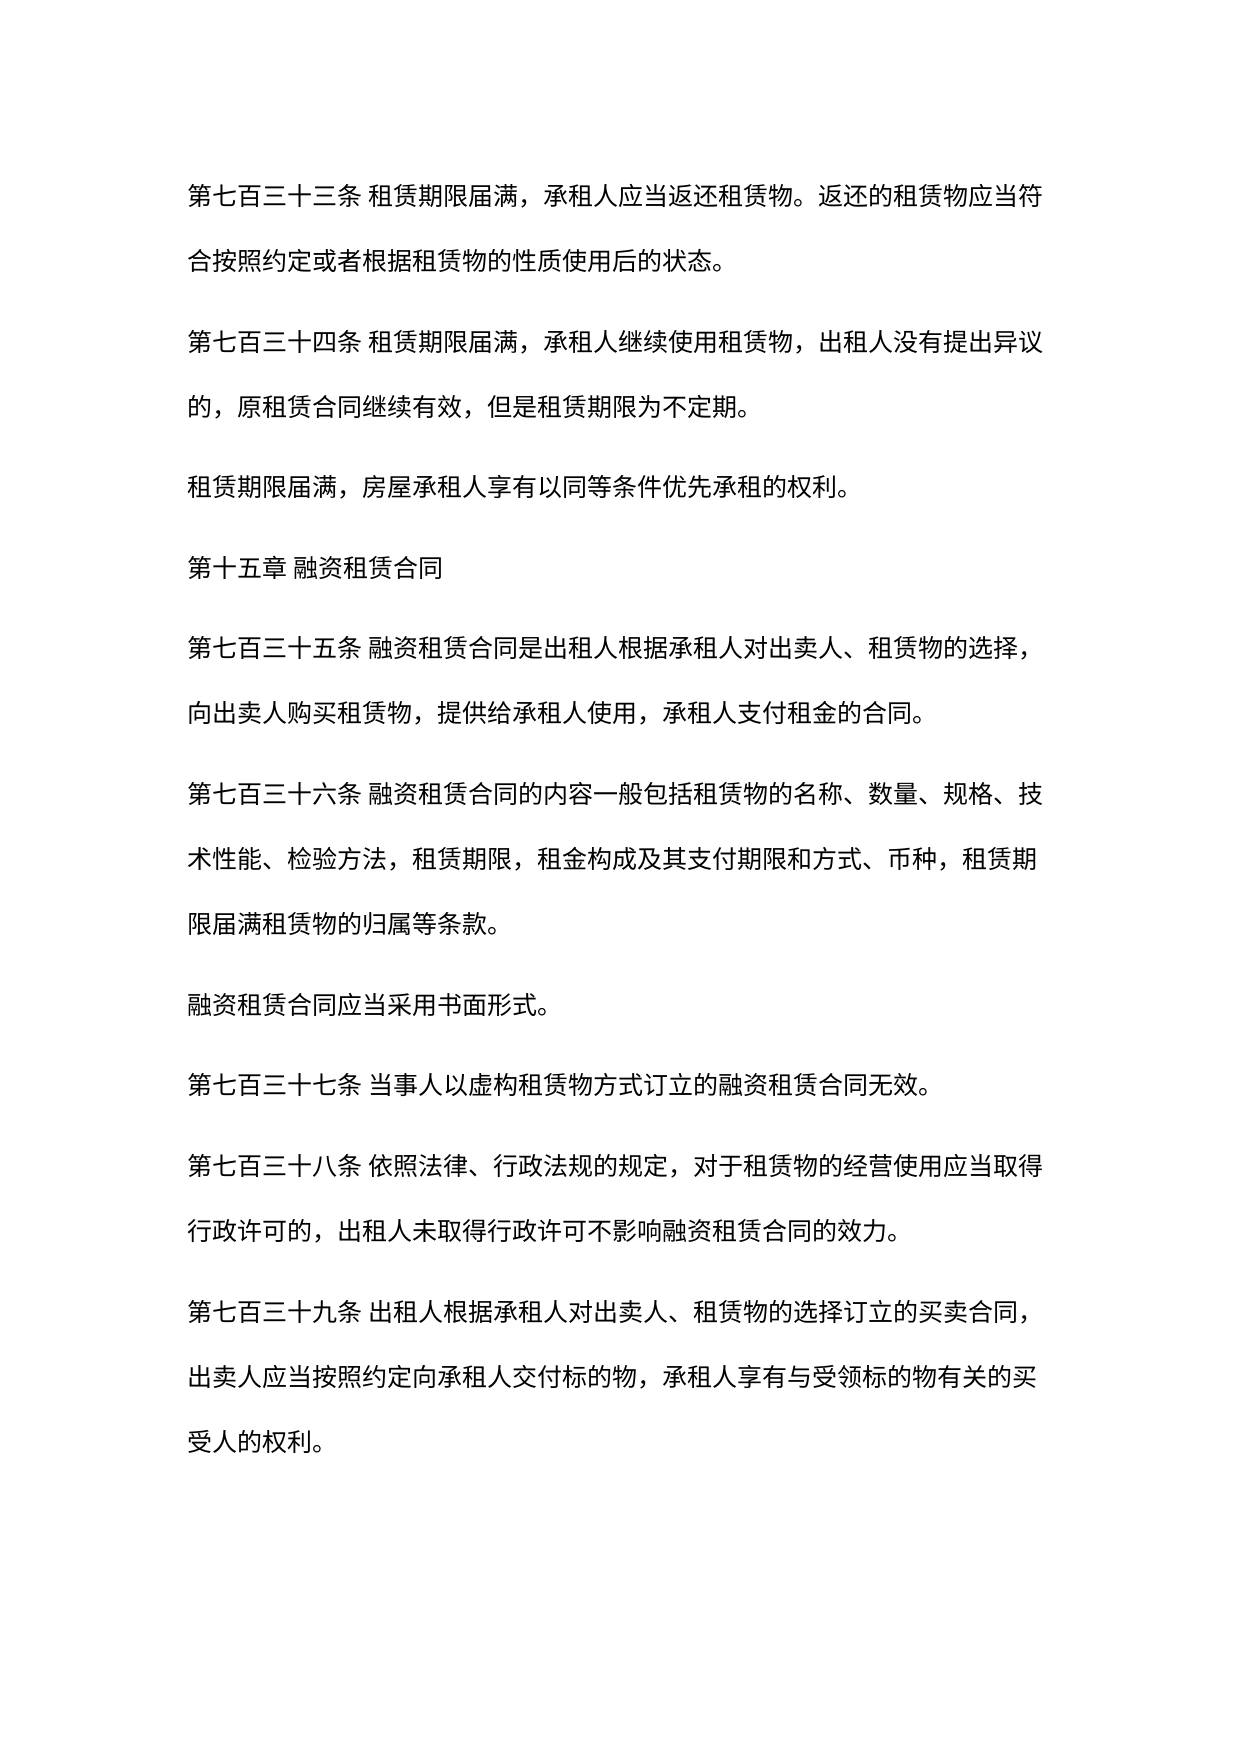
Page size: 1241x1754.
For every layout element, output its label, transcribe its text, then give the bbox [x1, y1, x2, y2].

text 第七百三十五条 融资租赁合同是出租人根据承租人对出卖人、租赁物的选择，向出卖人购买租赁物，提供给承租人使用，承租人支付租金的合同。 [187, 614, 1053, 744]
text 第七百三十八条 依照法律、行政法规的规定，对于租赁物的经营使用应当取得行政许可的，出租人未取得行政许可不影响融资租赁合同的效力。 [187, 1132, 1053, 1262]
text 第七百三十六条 融资租赁合同的内容一般包括租赁物的名称、数量、规格、技术性能、检验方法，租赁期限，租金构成及其支付期限和方式、币种，租赁期限届满租赁物的归属等条款。 [187, 760, 1053, 955]
text 第七百三十四条 租赁期限届满，承租人继续使用租赁物，出租人没有提出异议的，原租赁合同继续有效，但是租赁期限为不定期。 [187, 308, 1053, 438]
text 第十五章 融资租赁合同 [187, 534, 1053, 599]
text 融资租赁合同应当采用书面形式。 [187, 971, 1053, 1036]
text 第七百三十三条 租赁期限届满，承租人应当返还租赁物。返还的租赁物应当符合按照约定或者根据租赁物的性质使用后的状态。 [187, 162, 1053, 292]
text 第七百三十七条 当事人以虚构租赁物方式订立的融资租赁合同无效。 [187, 1051, 1053, 1116]
text 租赁期限届满，房屋承租人享有以同等条件优先承租的权利。 [187, 453, 1053, 518]
text 第七百三十九条 出租人根据承租人对出卖人、租赁物的选择订立的买卖合同，出卖人应当按照约定向承租人交付标的物，承租人享有与受领标的物有关的买受人的权利。 [187, 1278, 1053, 1473]
